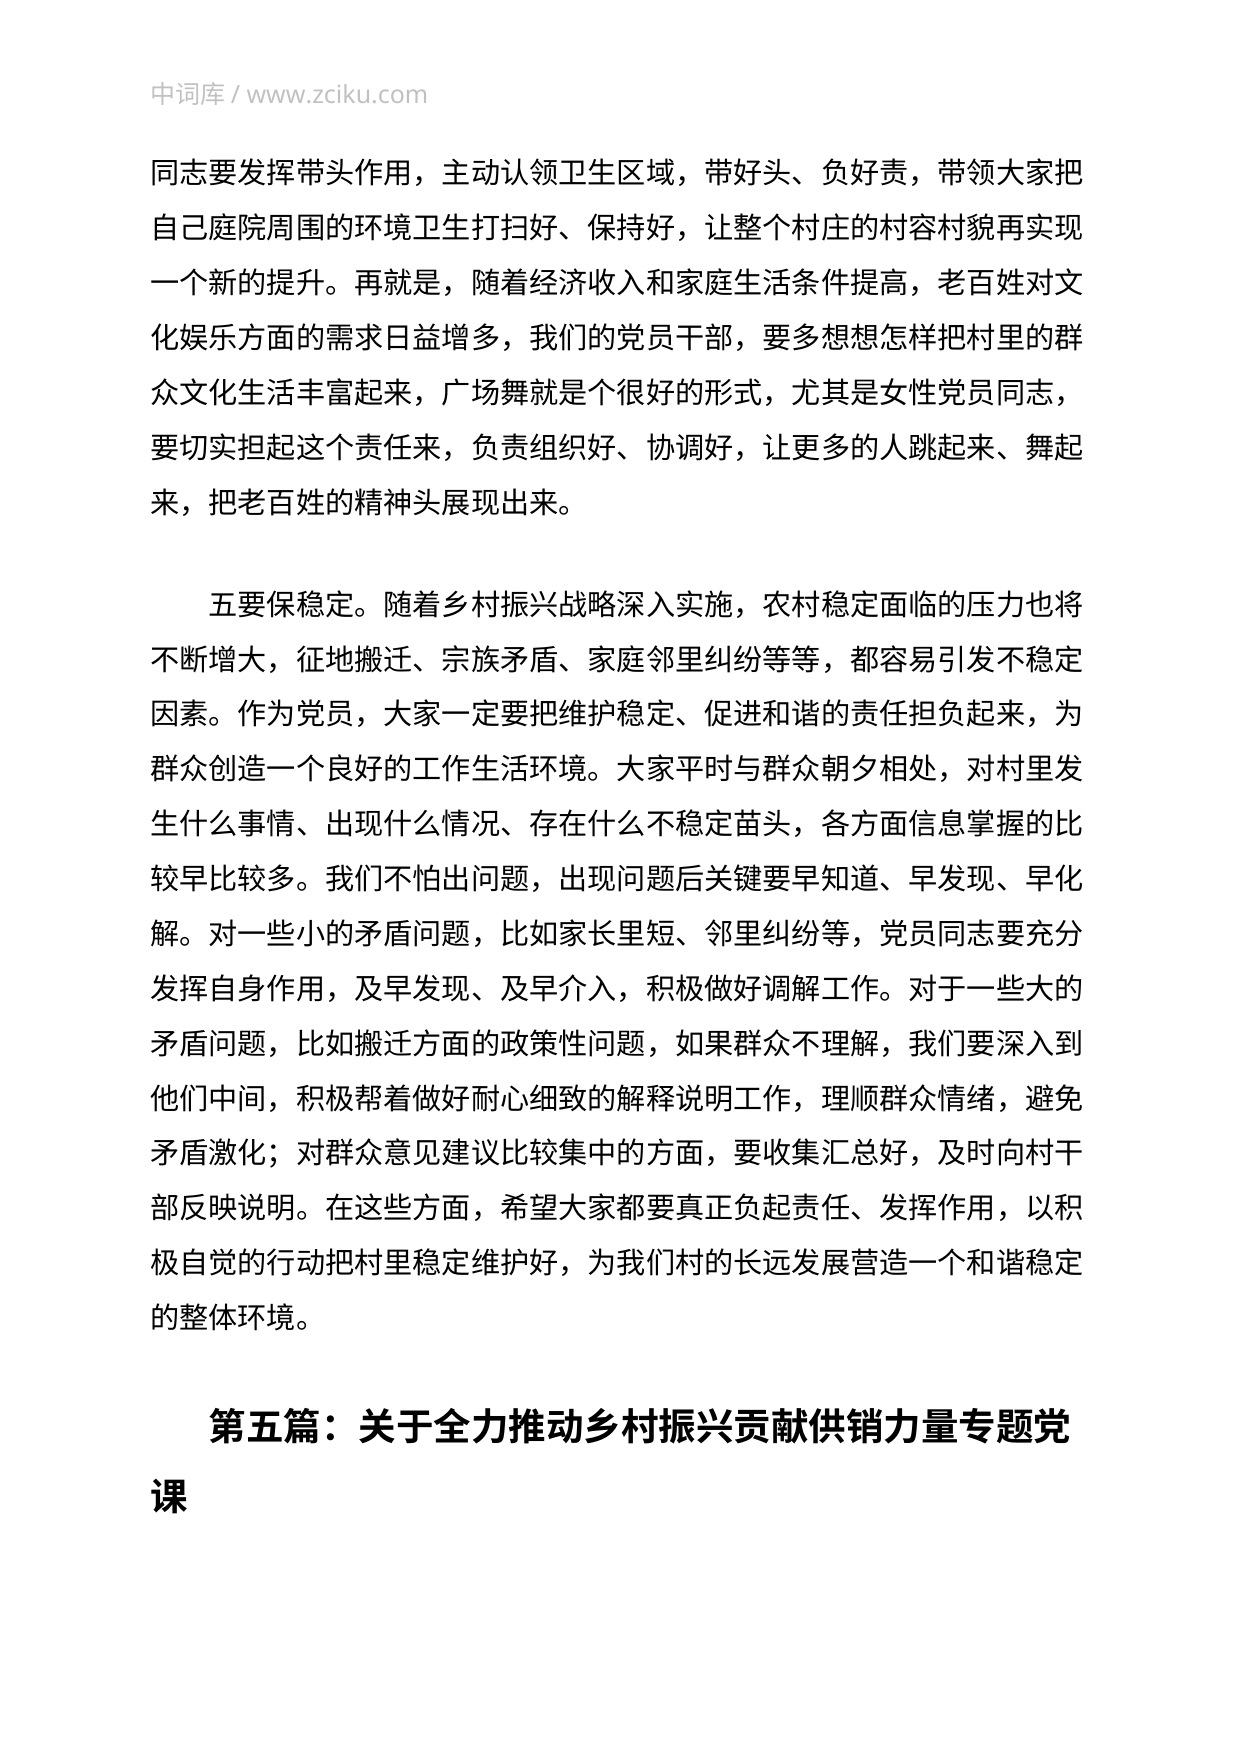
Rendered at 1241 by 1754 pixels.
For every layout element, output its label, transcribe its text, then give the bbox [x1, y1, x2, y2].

text 第五篇：关于全力推动乡村振兴贡献供销力量专题党课 [150, 1397, 1090, 1521]
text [150, 150, 1090, 522]
text 五要保稳定。随着乡村振兴战略深入实施，农村稳定面临的压力也将不断增大，征地搬迁、宗族矛盾、家庭邻里纠纷等等，都容易引发不稳定因素。作为党员，大家一定要把维护稳定、促进和谐的责任担负起来，为群众创造一个良好的工作生活环境。大家平时与群众朝夕相处，对村里发生什么事情、出现什么情况、存在什么不稳定苗头，各方面信息掌握的比较早比较多。我们不怕出问题，出现问题后关键要早知道、早发现、早化解。对一些小的矛盾问题，比如家长里短、邻里纠纷等，党员同志要充分发挥自身作用，及早发现、及早介入，积极做好调解工作。对于一些大的矛盾问题，比如搬迁方面的政策性问题，如果群众不理解，我们要深入到他们中间，积极帮着做好耐心细致的解释说明工作，理顺群众情绪，避免矛盾激化；对群众意见建议比较集中的方面，要收集汇总好，及时向村干部反映说明。在这些方面，希望大家都要真正负起责任、发挥作用，以积极自觉的行动把村里稳定维护好，为我们村的长远发展营造一个和谐稳定的整体环境。 [150, 581, 1090, 1337]
